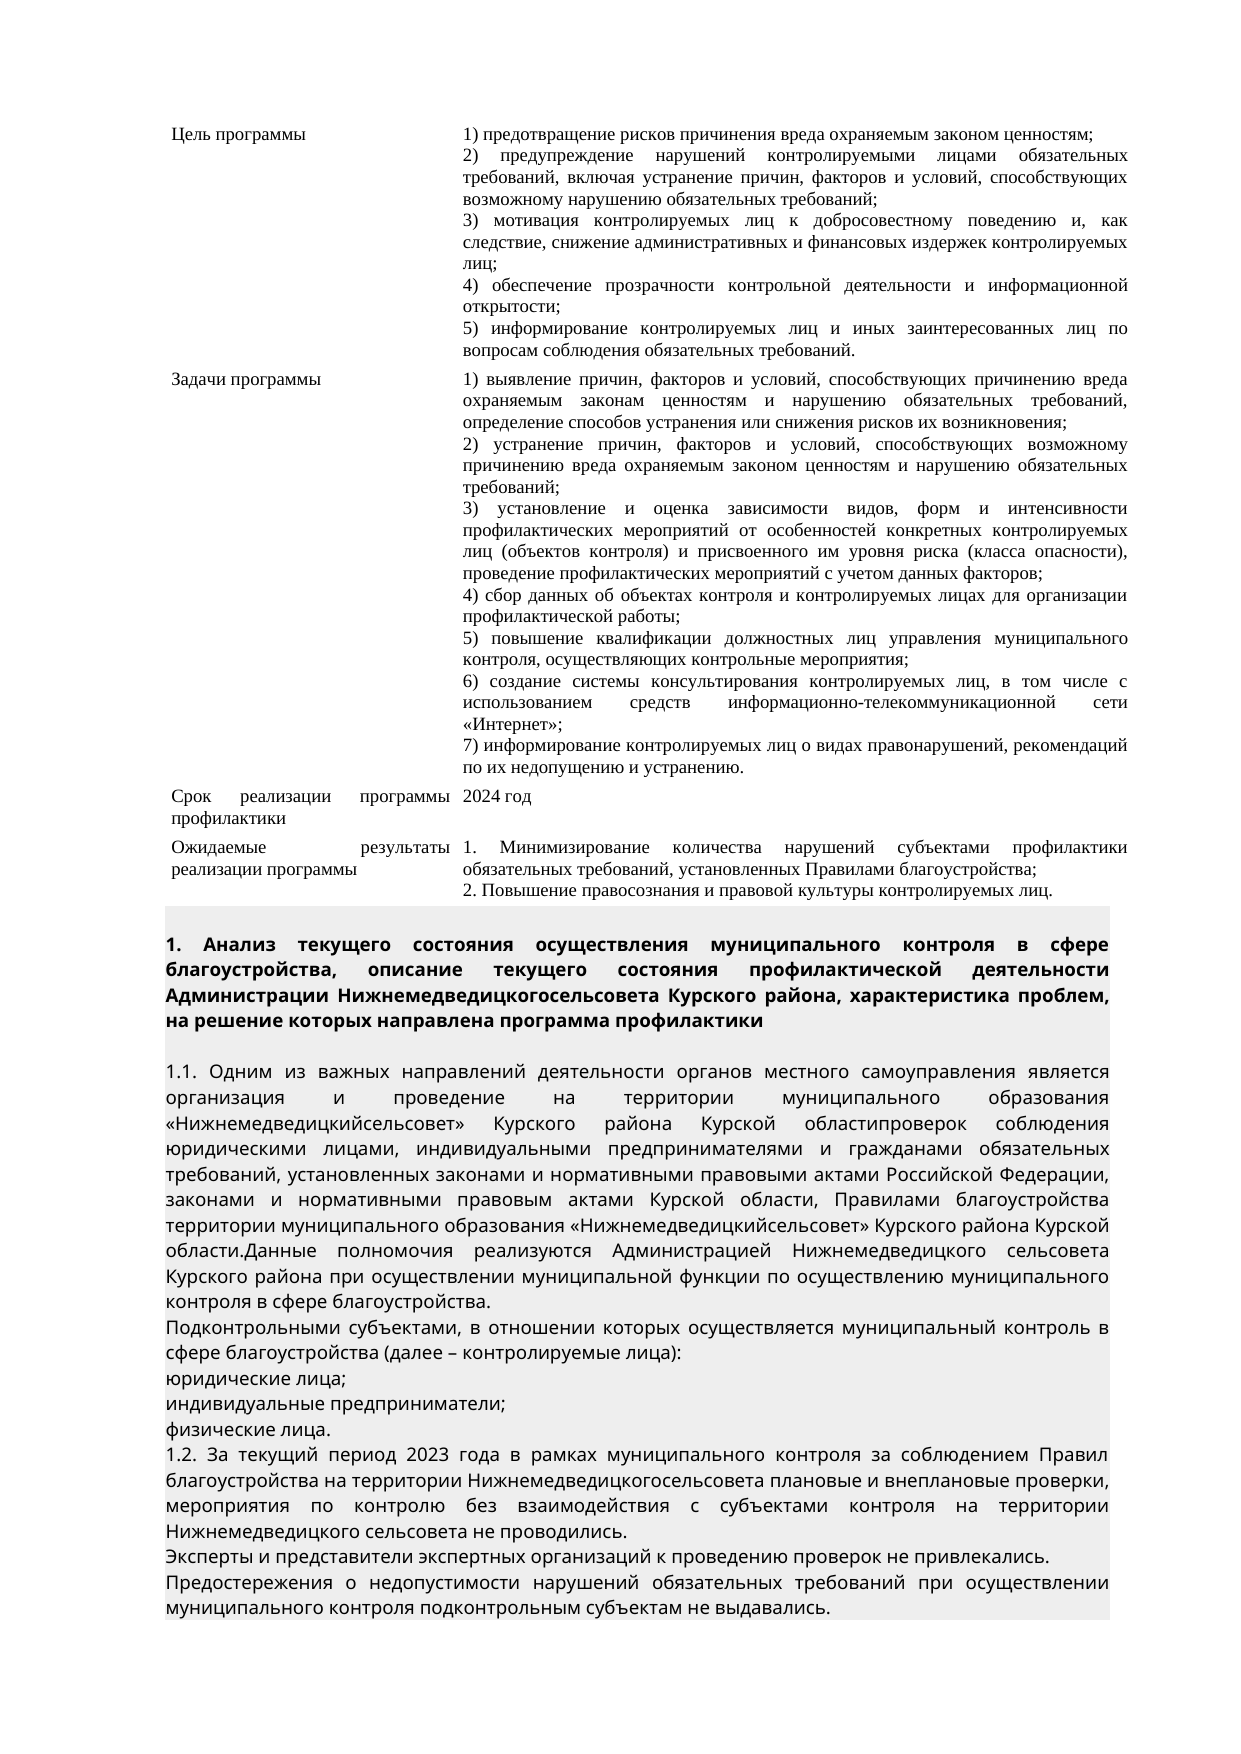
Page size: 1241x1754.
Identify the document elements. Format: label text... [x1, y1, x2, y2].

text Подконтрольными субъектами, в отношении которых осуществляется муниципальный контроль в сфере благоустройства (далее – контролируемые лица): [165, 1314, 1110, 1365]
table_cell 1) предотвращение рисков причинения вреда охраняемым законом ценностям; 2) предупреждение нарушений контролируемыми лицами обязательных требований, включая устранение причин, факторов и условий, способствующих возможному нарушению обязательных требований; 3) мотивация контролируемых лиц к добросовестному поведению и, как следствие, снижение административных и финансовых издержек контролируемых лиц; 4) обеспечение прозрачности контрольной деятельности и информационной открытости; 5) информирование контролируемых лиц и иных заинтересованных лиц по вопросам соблюдения обязательных требований. [457, 120, 1134, 363]
text индивидуальные предприниматели; [165, 1391, 1110, 1416]
text 1.1. Одним из важных направлений деятельности органов местного самоуправления является организация и проведение на территории муниципального образования «Нижнемедведицкийсельсовет» Курского района Курской областипроверок соблюдения юридическими лицами, индивидуальными предпринимателями и гражданами обязательных требований, установленных законами и нормативными правовыми актами Российской Федерации, законами и нормативными правовым актами Курской области, Правилами благоустройства территории муниципального образования «Нижнемедведицкийсельсовет» Курского района Курской области.Данные полномочия реализуются Администрацией Нижнемедведицкого сельсовета Курского района при осуществлении муниципальной функции по осуществлению муниципального контроля в сфере благоустройства. [165, 1059, 1110, 1314]
text Эксперты и представители экспертных организаций к проведению проверок не привлекались. [165, 1544, 1110, 1569]
text Предостережения о недопустимости нарушений обязательных требований при осуществлении муниципального контроля подконтрольным субъектам не выдавались. [165, 1569, 1110, 1620]
text 1. Анализ текущего состояния осуществления муниципального контроля в сфере благоустройства, описание текущего состояния профилактической деятельности Администрации Нижнемедведицкогосельсовета Курского района, характеристика проблем, на решение которых направлена программа профилактики [165, 931, 1110, 1033]
table_cell Ожидаемые результаты реализации программы [166, 833, 456, 904]
table_cell Срок реализации программы профилактики [166, 782, 456, 832]
text юридические лица; [165, 1365, 1110, 1391]
table_cell Цель программы [166, 120, 456, 363]
text 1.2. За текущий период 2023 года в рамках муниципального контроля за соблюдением Правил благоустройства на территории Нижнемедведицкогосельсовета плановые и внеплановые проверки, мероприятия по контролю без взаимодействия с субъектами контроля на территории Нижнемедведицкого сельсовета не проводились. [165, 1442, 1110, 1544]
text физические лица. [165, 1416, 1110, 1442]
table_cell 1) выявление причин, факторов и условий, способствующих причинению вреда охраняемым законам ценностям и нарушению обязательных требований, определение способов устранения или снижения рисков их возникновения; 2) устранение причин, факторов и условий, способствующих возможному причинению вреда охраняемым законом ценностям и нарушению обязательных требований; 3) установление и оценка зависимости видов, форм и интенсивности профилактических мероприятий от особенностей конкретных контролируемых лиц (объектов контроля) и присвоенного им уровня риска (класса опасности), проведение профилактических мероприятий с учетом данных факторов; 4) сбор данных об объектах контроля и контролируемых лицах для организации профилактической работы; 5) повышение квалификации должностных лиц управления муниципального контроля, осуществляющих контрольные мероприятия; 6) создание системы консультирования контролируемых лиц, в том числе с использованием средств информационно-телекоммуникационной сети «Интернет»; 7) информирование контролируемых лиц о видах правонарушений, рекомендаций по их недопущению и устранению. [457, 365, 1134, 781]
table_cell Задачи программы [166, 365, 456, 781]
table_cell 2024 год [457, 782, 1134, 832]
table_cell 1. Минимизирование количества нарушений субъектами профилактики обязательных требований, установленных Правилами благоустройства; 2. Повышение правосознания и правовой культуры контролируемых лиц. [457, 833, 1134, 904]
